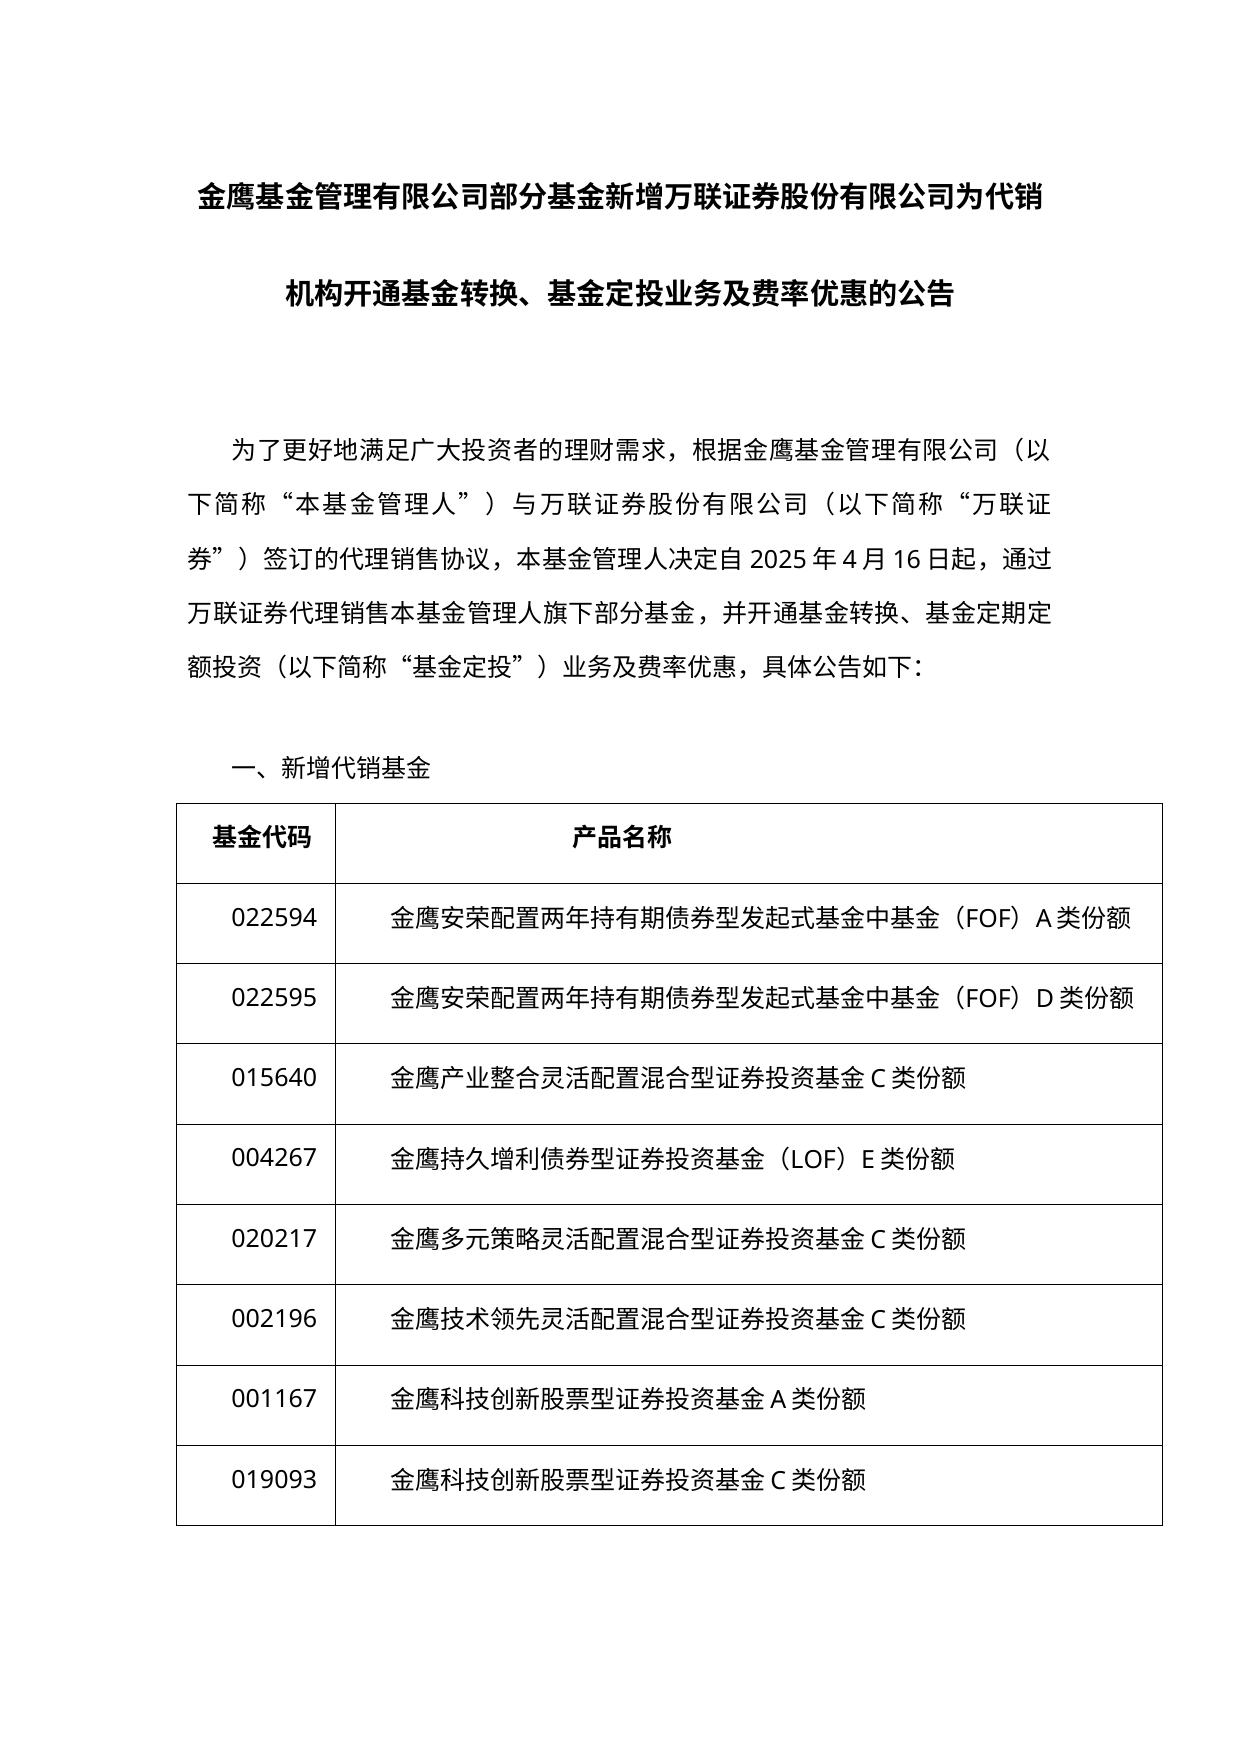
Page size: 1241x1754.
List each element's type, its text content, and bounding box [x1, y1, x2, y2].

table_cell 金鹰持久增利债券型证券投资基金（LOF）E类份额 [336, 1125, 1162, 1204]
table_cell 019093 [177, 1446, 335, 1525]
table_cell 金鹰安荣配置两年持有期债券型发起式基金中基金（FOF）A类份额 [336, 884, 1162, 963]
table_cell 金鹰安荣配置两年持有期债券型发起式基金中基金（FOF）D类份额 [336, 964, 1162, 1043]
text 金鹰基金管理有限公司部分基金新增万联证券股份有限公司为代销机构开通基金转换、基金定投业务及费率优惠的公告 [187, 162, 1053, 324]
table_cell 002196 [177, 1285, 335, 1364]
table_cell 020217 [177, 1205, 335, 1284]
table_cell 004267 [177, 1125, 335, 1204]
table_cell 金鹰产业整合灵活配置混合型证券投资基金C类份额 [336, 1044, 1162, 1124]
table_cell 022594 [177, 884, 335, 963]
table_cell 015640 [177, 1044, 335, 1124]
table_header 基金代码 [177, 804, 335, 883]
table_header 产品名称 [336, 804, 1162, 883]
table_cell 金鹰技术领先灵活配置混合型证券投资基金C类份额 [336, 1285, 1162, 1364]
text 为了更好地满足广大投资者的理财需求，根据金鹰基金管理有限公司（以下简称“本基金管理人”）与万联证券股份有限公司（以下简称“万联证券”）签订的代理销售协议，本基金管理人决定自2025年4月16日起，通过万联证券代理销售本基金管理人旗下部分基金，并开通基金转换、基金定期定额投资（以下简称“基金定投”）业务及费率优惠，具体公告如下： [187, 430, 1053, 684]
table_cell 金鹰科技创新股票型证券投资基金C类份额 [336, 1446, 1162, 1525]
table_cell 001167 [177, 1366, 335, 1445]
table_cell 金鹰多元策略灵活配置混合型证券投资基金C类份额 [336, 1205, 1162, 1284]
table_cell 022595 [177, 964, 335, 1043]
text 一、新增代销基金 [187, 748, 1053, 784]
table_cell 金鹰科技创新股票型证券投资基金A类份额 [336, 1366, 1162, 1445]
